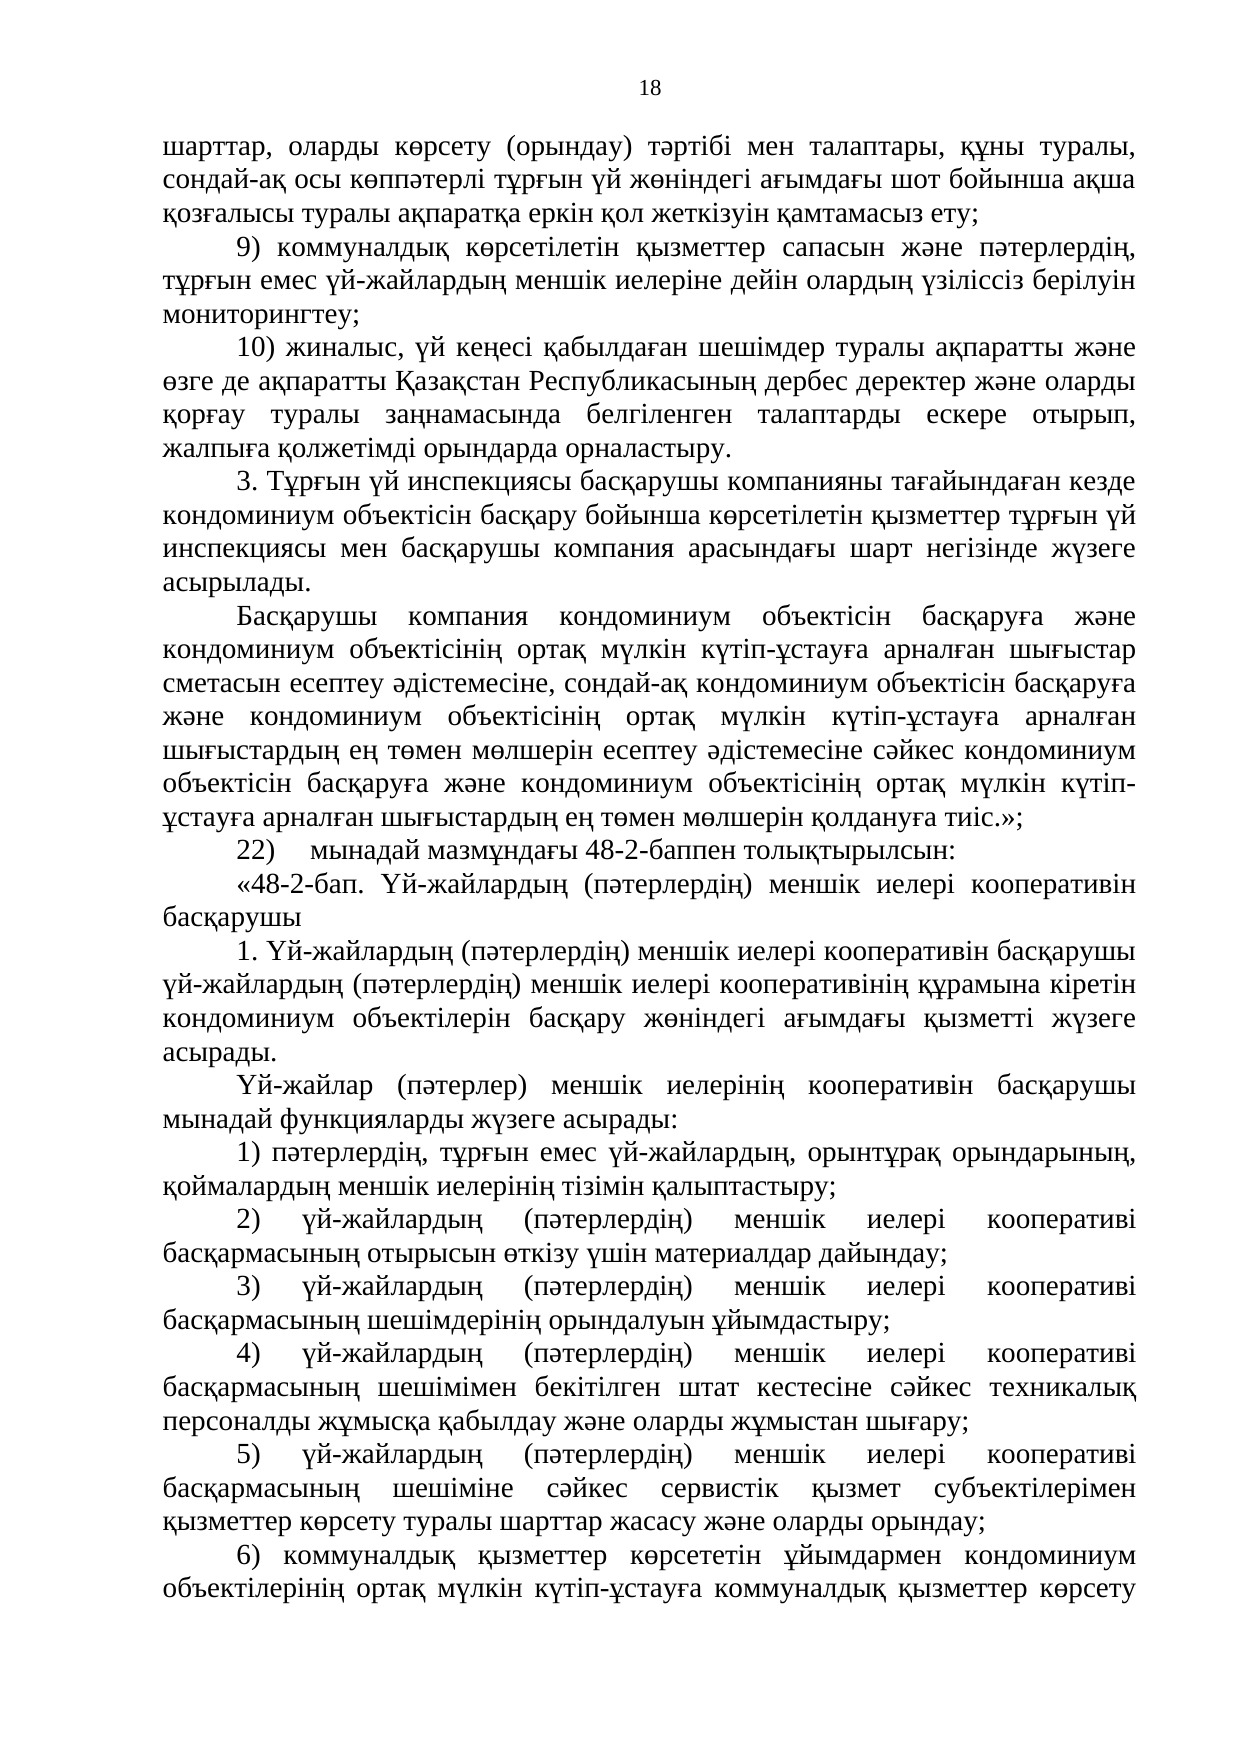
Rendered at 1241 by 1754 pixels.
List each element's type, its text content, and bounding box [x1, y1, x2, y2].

list мынадай мазмұндағы 48-2-баппен толықтырылсын: [162, 832, 1137, 866]
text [162, 1537, 1137, 1604]
text 5) үй-жайлардың (пәтерлердің) меншік иелері кооперативі басқармасының шешіміне сәйкес сервистік қызмет субъектілерімен қызметтер көрсету туралы шарттар жасасу және оларды орындау; [162, 1436, 1137, 1537]
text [162, 128, 1137, 229]
text 3. Тұрғын үй инспекциясы басқарушы компанияны тағайындаған кезде кондоминиум объектісін басқару бойынша көрсетілетін қызметтер тұрғын үй инспекциясы мен басқарушы компания арасындағы шарт негізінде жүзеге асырылады. [162, 463, 1137, 598]
text 1) пәтерлердің, тұрғын емес үй-жайлардың, орынтұрақ орындарының, қоймалардың меншік иелерінің тізімін қалыптастыру; [162, 1134, 1137, 1201]
text 4) үй-жайлардың (пәтерлердің) меншік иелері кооперативі басқармасының шешімімен бекітілген штат кестесіне сәйкес техникалық персоналды жұмысқа қабылдау және оларды жұмыстан шығару; [162, 1336, 1137, 1436]
text «48-2-бап. Үй-жайлардың (пәтерлердің) меншік иелері кооперативін басқарушы [162, 866, 1137, 933]
text 9) коммуналдық көрсетілетін қызметтер сапасын және пәтерлердің, тұрғын емес үй-жайлардың меншік иелеріне дейін олардың үзіліссіз берілуін мониторингтеу; [162, 229, 1137, 329]
text 1. Үй-жайлардың (пәтерлердің) меншік иелері кооперативін басқарушы үй-жайлардың (пәтерлердің) меншік иелері кооперативінің құрамына кіретін кондоминиум объектілерін басқару жөніндегі ағымдағы қызметті жүзеге асырады. [162, 933, 1137, 1067]
text 3) үй-жайлардың (пәтерлердің) меншік иелері кооперативі басқармасының шешімдерінің орындалуын ұйымдастыру; [162, 1268, 1137, 1336]
text 10) жиналыс, үй кеңесі қабылдаған шешімдер туралы ақпаратты және өзге де ақпаратты Қазақстан Республикасының дербес деректер және оларды қорғау туралы заңнамасында белгіленген талаптарды ескере отырып, жалпыға қолжетімді орындарда орналастыру. [162, 329, 1137, 463]
text 2) үй-жайлардың (пәтерлердің) меншік иелері кооперативі басқармасының отырысын өткізу үшін материалдар дайындау; [162, 1201, 1137, 1268]
text Үй-жайлар (пәтерлер) меншік иелерінің кооперативін басқарушы мынадай функцияларды жүзеге асырады: [162, 1067, 1137, 1134]
text Басқарушы компания кондоминиум объектісін басқаруға және кондоминиум объектісінің ортақ мүлкін күтіп-ұстауға арналған шығыстар сметасын есептеу әдістемесіне, сондай-ақ кондоминиум объектісін басқаруға және кондоминиум объектісінің ортақ мүлкін күтіп-ұстауға арналған шығыстардың ең төмен мөлшерін есептеу әдістемесіне сәйкес кондоминиум объектісін басқаруға және кондоминиум объектісінің ортақ мүлкін күтіп-ұстауға арналған шығыстардың ең төмен мөлшерін қолдануға тиіс.»; [162, 598, 1137, 832]
